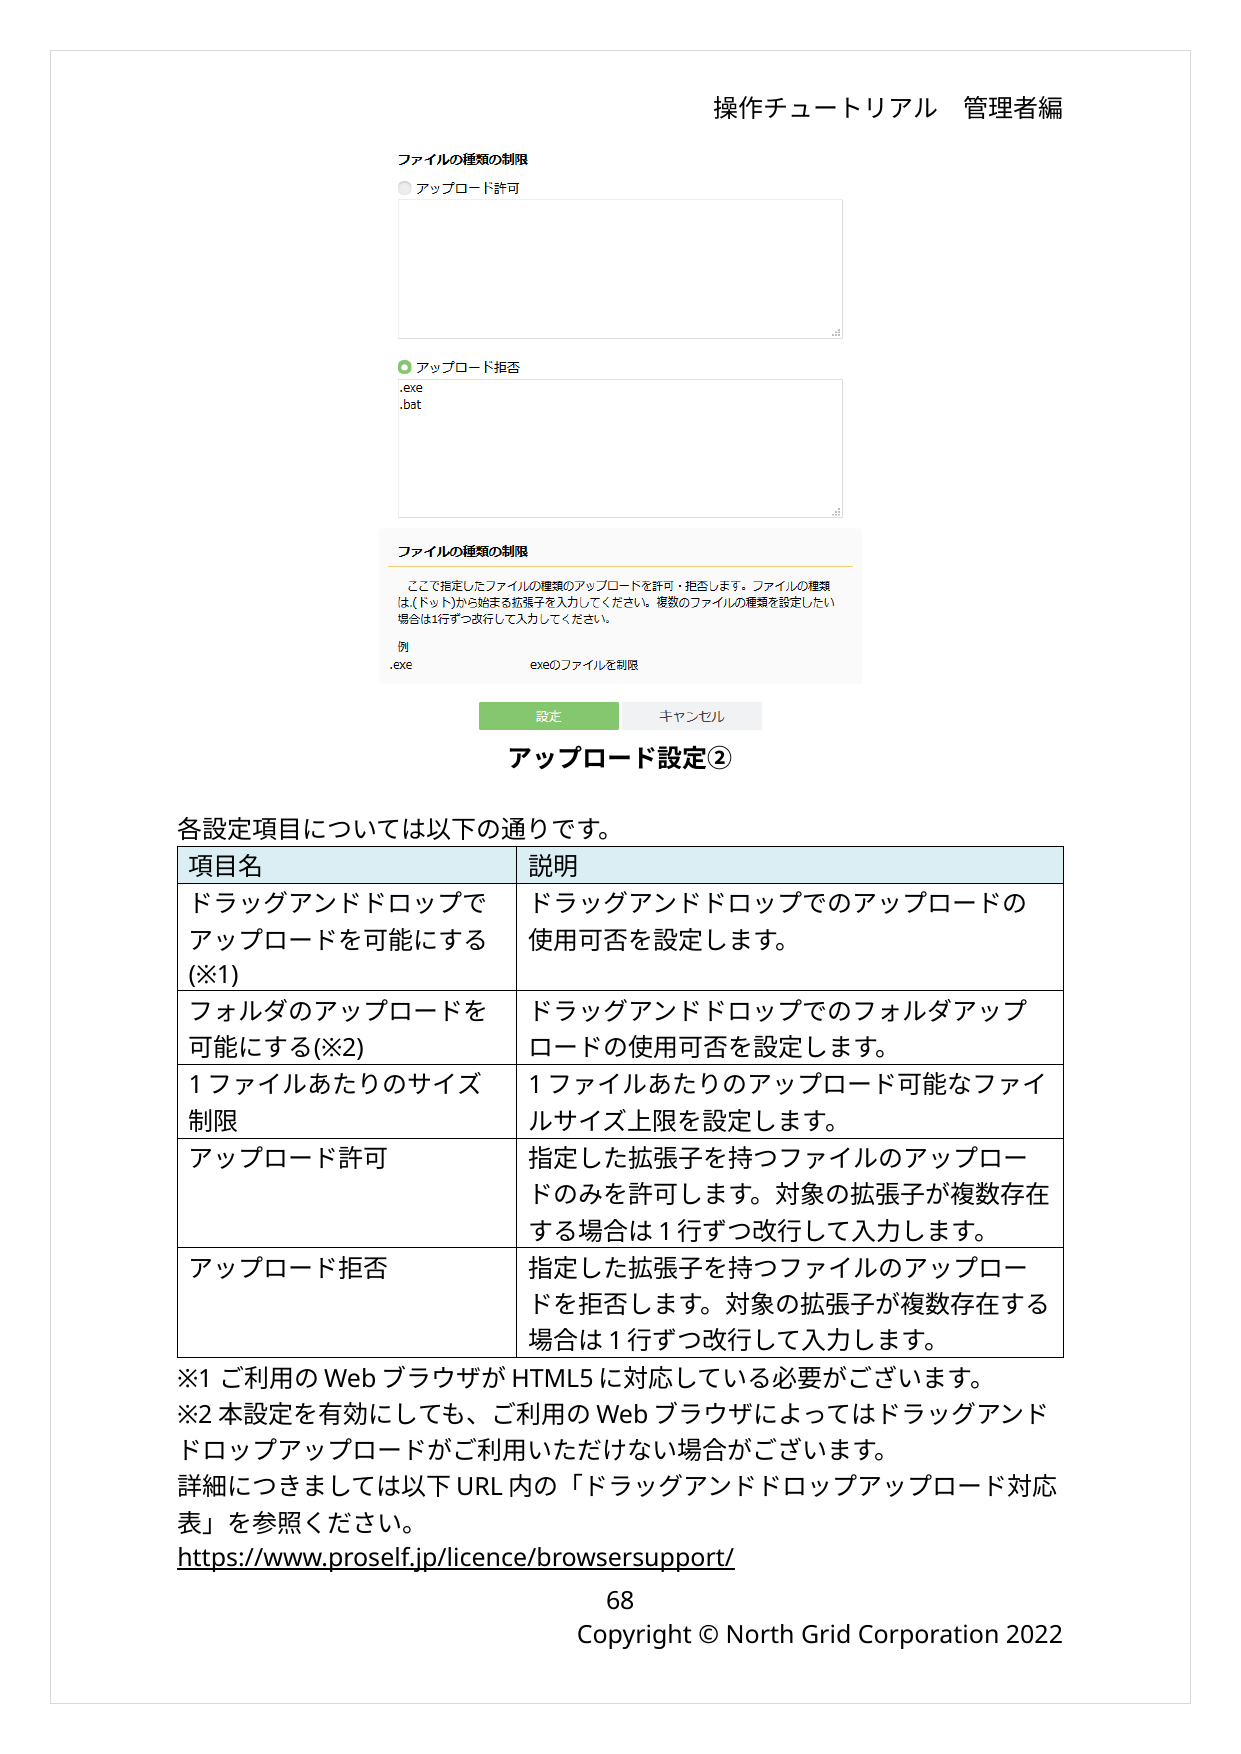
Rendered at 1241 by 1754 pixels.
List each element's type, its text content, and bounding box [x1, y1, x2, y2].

text ※2 本設定を有効にしても、ご利用のWebブラウザによってはドラッグアンドドロップアップロードがご利用いただけない場合がございます。 [177, 1394, 1063, 1467]
table_header 項目名 [178, 847, 516, 883]
table_cell アップロード許可 [178, 1139, 516, 1247]
table_cell 指定した拡張子を持つファイルのアップロードを拒否します。対象の拡張子が複数存在する場合は1行ずつ改行して入力します。 [517, 1248, 1063, 1357]
text 各設定項目については以下の通りです。 [177, 809, 1063, 846]
table_cell フォルダのアップロードを可能にする(※2) [178, 991, 516, 1064]
text アップロード設定② [177, 739, 1063, 775]
table_cell ドラッグアンドドロップでのフォルダアップロードの使用可否を設定します。 [517, 991, 1063, 1064]
text ※1 ご利用のWebブラウザがHTML5に対応している必要がございます。 [177, 1358, 1063, 1394]
table_cell アップロード拒否 [178, 1248, 516, 1357]
table_cell 1ファイルあたりのサイズ制限 [178, 1065, 516, 1137]
table_cell ドラッグアンドドロップでアップロードを可能にする(※1) [178, 884, 516, 990]
table_cell 指定した拡張子を持つファイルのアップロードのみを許可します。対象の拡張子が複数存在する場合は1行ずつ改行して入力します。 [517, 1139, 1063, 1247]
table_header 説明 [517, 847, 1063, 883]
table_cell ドラッグアンドドロップでのアップロードの使用可否を設定します。 [517, 884, 1063, 990]
table_cell 1ファイルあたりのアップロード可能なファイルサイズ上限を設定します。 [517, 1065, 1063, 1137]
text https://www.proself.jp/licence/browsersupport/ [177, 1539, 1063, 1573]
picture [295, 147, 945, 739]
text 詳細につきましては以下URL内の「ドラッグアンドドロップアップロード対応表」を参照ください。 [177, 1467, 1063, 1539]
